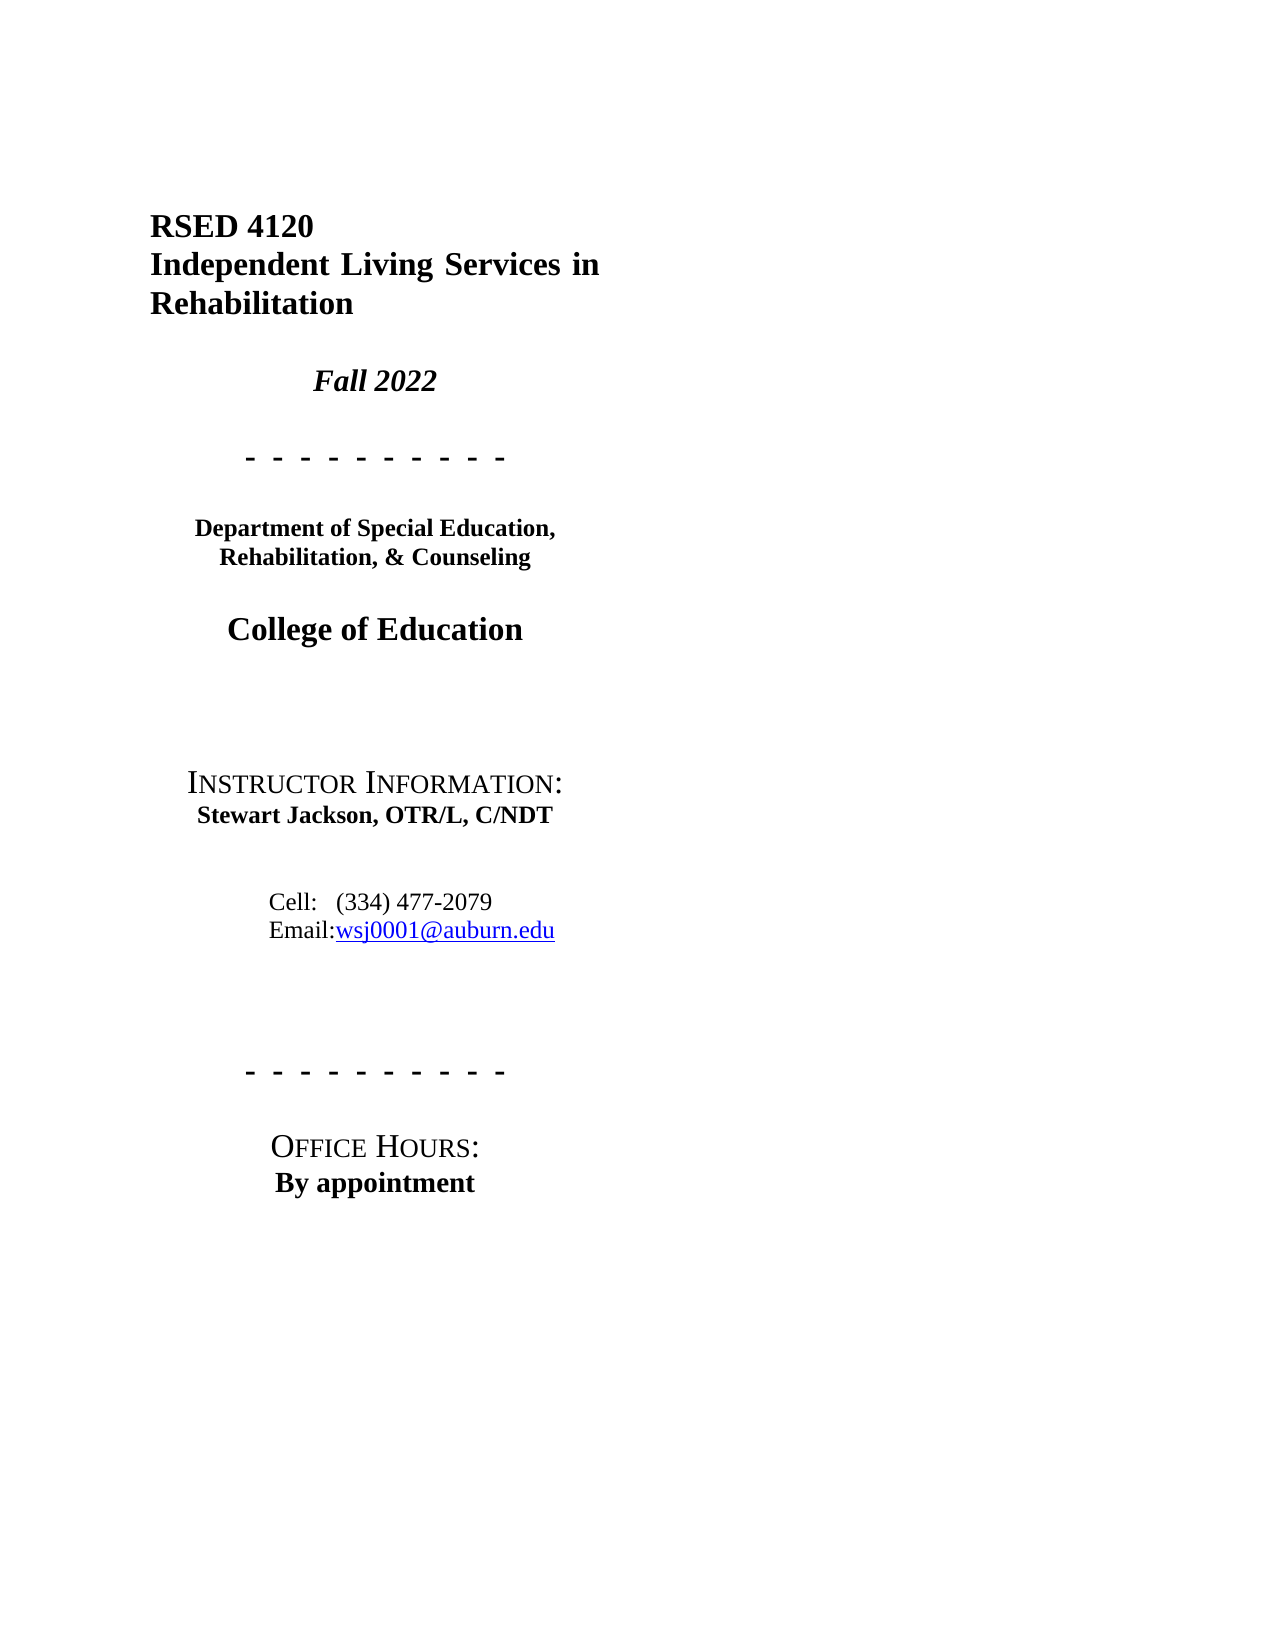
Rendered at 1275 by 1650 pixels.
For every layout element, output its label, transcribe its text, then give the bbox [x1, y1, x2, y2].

text By appointment [150, 1165, 600, 1198]
text - - - - - - - - - - [150, 436, 600, 475]
text Email:wsj0001@auburn.edu [225, 916, 600, 944]
title Independent Living Services in Rehabilitation [150, 245, 600, 321]
text Stewart Jackson, OTR/L, C/NDT [150, 801, 600, 829]
text College of Education [150, 609, 600, 647]
subtitle RSED 4120 [150, 206, 600, 245]
text Department of Special Education, Rehabilitation, & Counseling [150, 513, 600, 571]
text - - - - - - - - - - [150, 1050, 600, 1088]
text Fall 2022 [150, 362, 600, 398]
text Office Hours: [150, 1126, 600, 1165]
text Instructor Information: [150, 762, 600, 801]
text Cell: (334) 477-2079 [150, 887, 600, 916]
